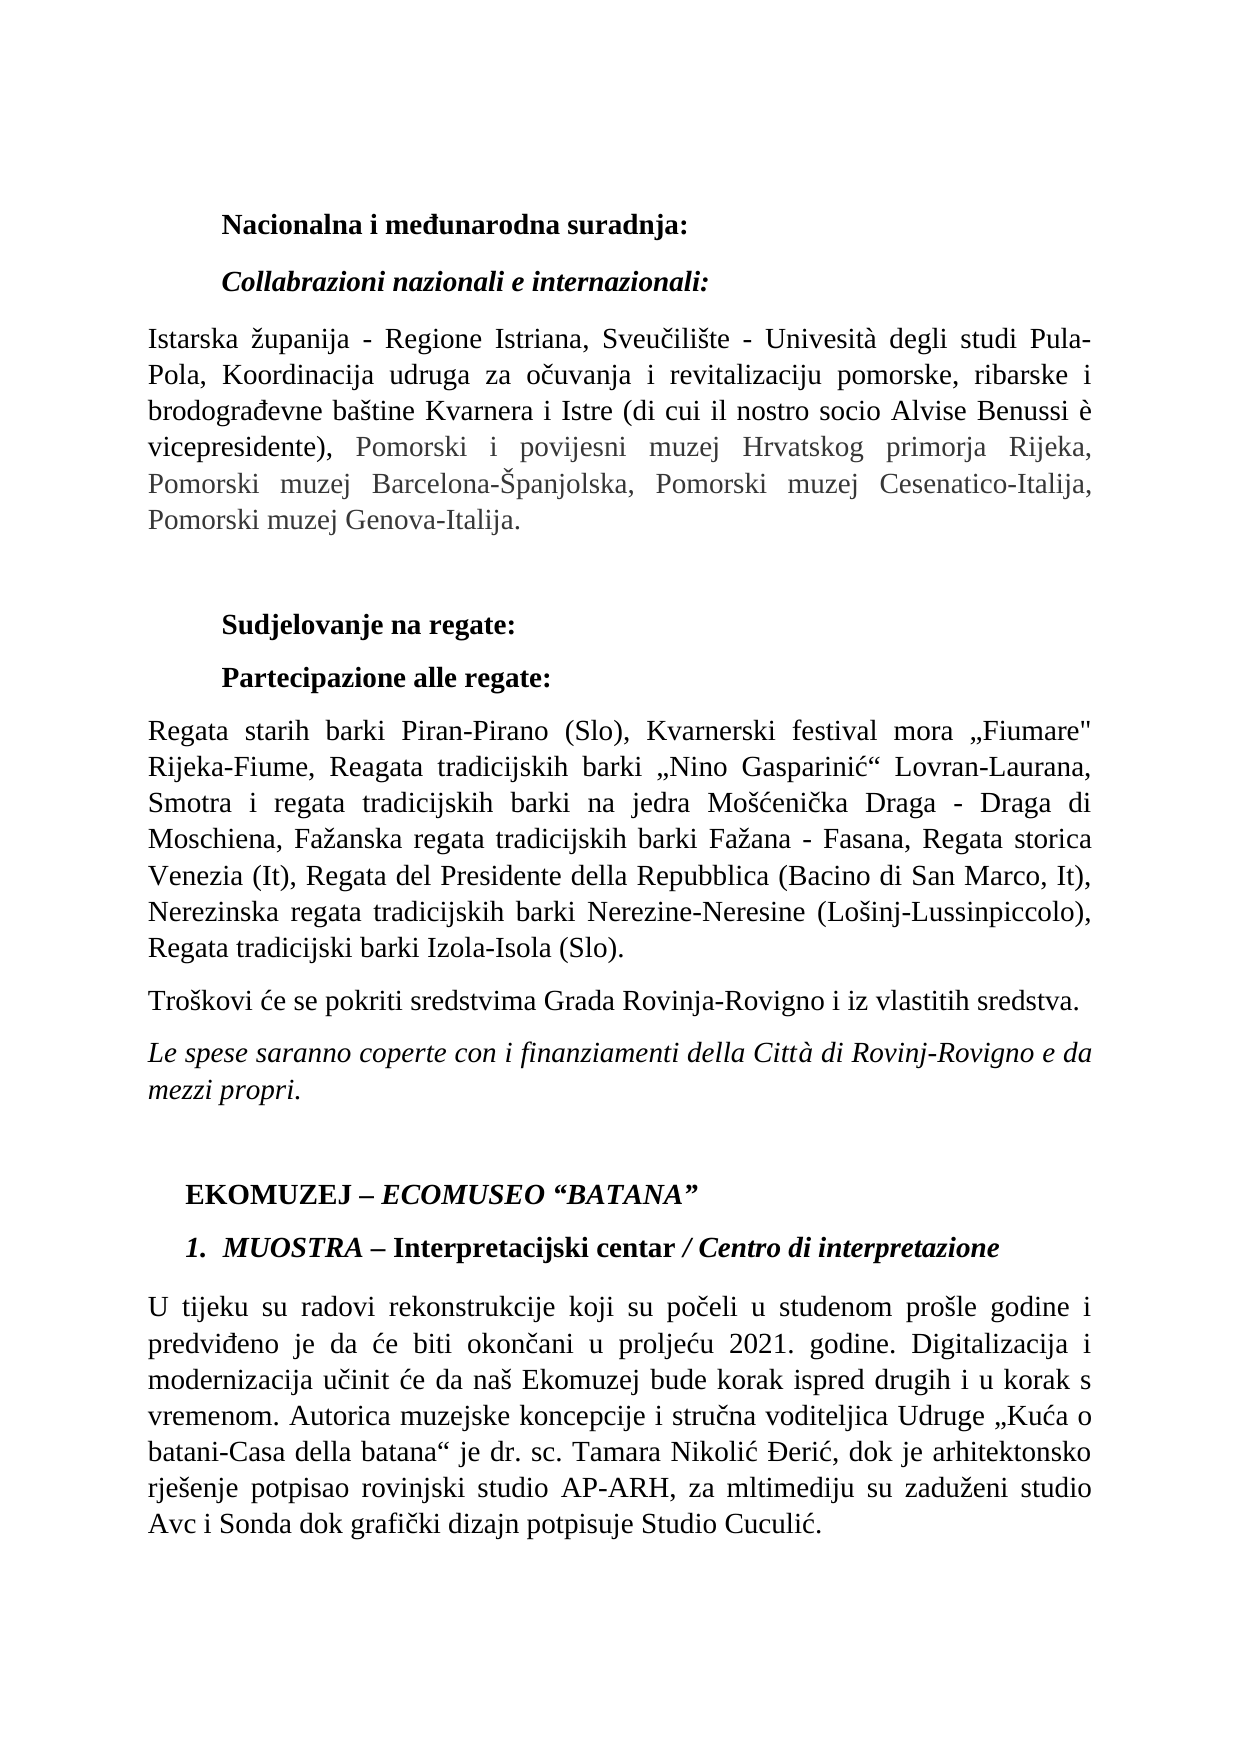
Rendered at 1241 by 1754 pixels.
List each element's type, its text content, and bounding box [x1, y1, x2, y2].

text Regata starih barki Piran-Pirano (Slo), Kvarnerski festival mora „Fiumare" Rijeka-Fiume, Reagata tradicijskih barki „Nino Gasparinić“ Lovran-Laurana, Smotra i regata tradicijskih barki na jedra Mošćenička Draga - Draga di Moschiena, Fažanska regata tradicijskih barki Fažana - Fasana, Regata storica Venezia (It), Regata del Presidente della Repubblica (Bacino di San Marco, It), Nerezinska regata tradicijskih barki Nerezine-Neresine (Lošinj-Lussinpiccolo), Regata tradicijski barki Izola-Isola (Slo). [148, 713, 1093, 963]
list MUOSTRA – Interpretacijski centar / Centro di interpretazione [185, 1230, 1093, 1264]
text Sudjelovanje na regate: [148, 607, 1093, 641]
text Partecipazione alle regate: [148, 660, 1093, 694]
text Le spese saranno coperte con i finanziamenti della Città di Rovinj-Rovigno e da mezzi propri. [148, 1036, 1093, 1105]
text Collabrazioni nazionali e internazionali: [148, 264, 1093, 298]
text Nacionalna i međunarodna suradnja: [148, 207, 1093, 241]
text U tijeku su radovi rekonstrukcije koji su počeli u studenom prošle godine i predviđeno je da će biti okončani u proljeću 2021. godine. Digitalizacija i modernizacija učinit će da naš Ekomuzej bude korak ispred drugih i u korak s vremenom. Autorica muzejske koncepcije i stručna voditeljica Udruge „Kuća o batani-Casa della batana“ je dr. sc. Tamara Nikolić Đerić, dok je arhitektonsko rješenje potpisao rovinjski studio AP-ARH, za mltimediju su zaduženi studio Avc i Sonda dok grafički dizajn potpisuje Studio Cuculić. [148, 1289, 1093, 1540]
text Troškovi će se pokriti sredstvima Grada Rovinja-Rovigno i iz vlastitih sredstva. [148, 983, 1093, 1016]
text EKOMUZEJ – ECOMUSEO “BATANA” [148, 1177, 1093, 1211]
text Istarska županija - Regione Istriana, Sveučilište - Univesità degli studi Pula-Pola, Koordinacija udruga za očuvanja i revitalizaciju pomorske, ribarske i brodograđevne baštine Kvarnera i Istre (di cui il nostro socio Alvise Benussi è vicepresidente), Pomorski i povijesni muzej Hrvatskog primorja Rijeka, Pomorski muzej Barcelona-Španjolska, Pomorski muzej Cesenatico-Italija, Pomorski muzej Genova-Italija. [148, 321, 1093, 535]
